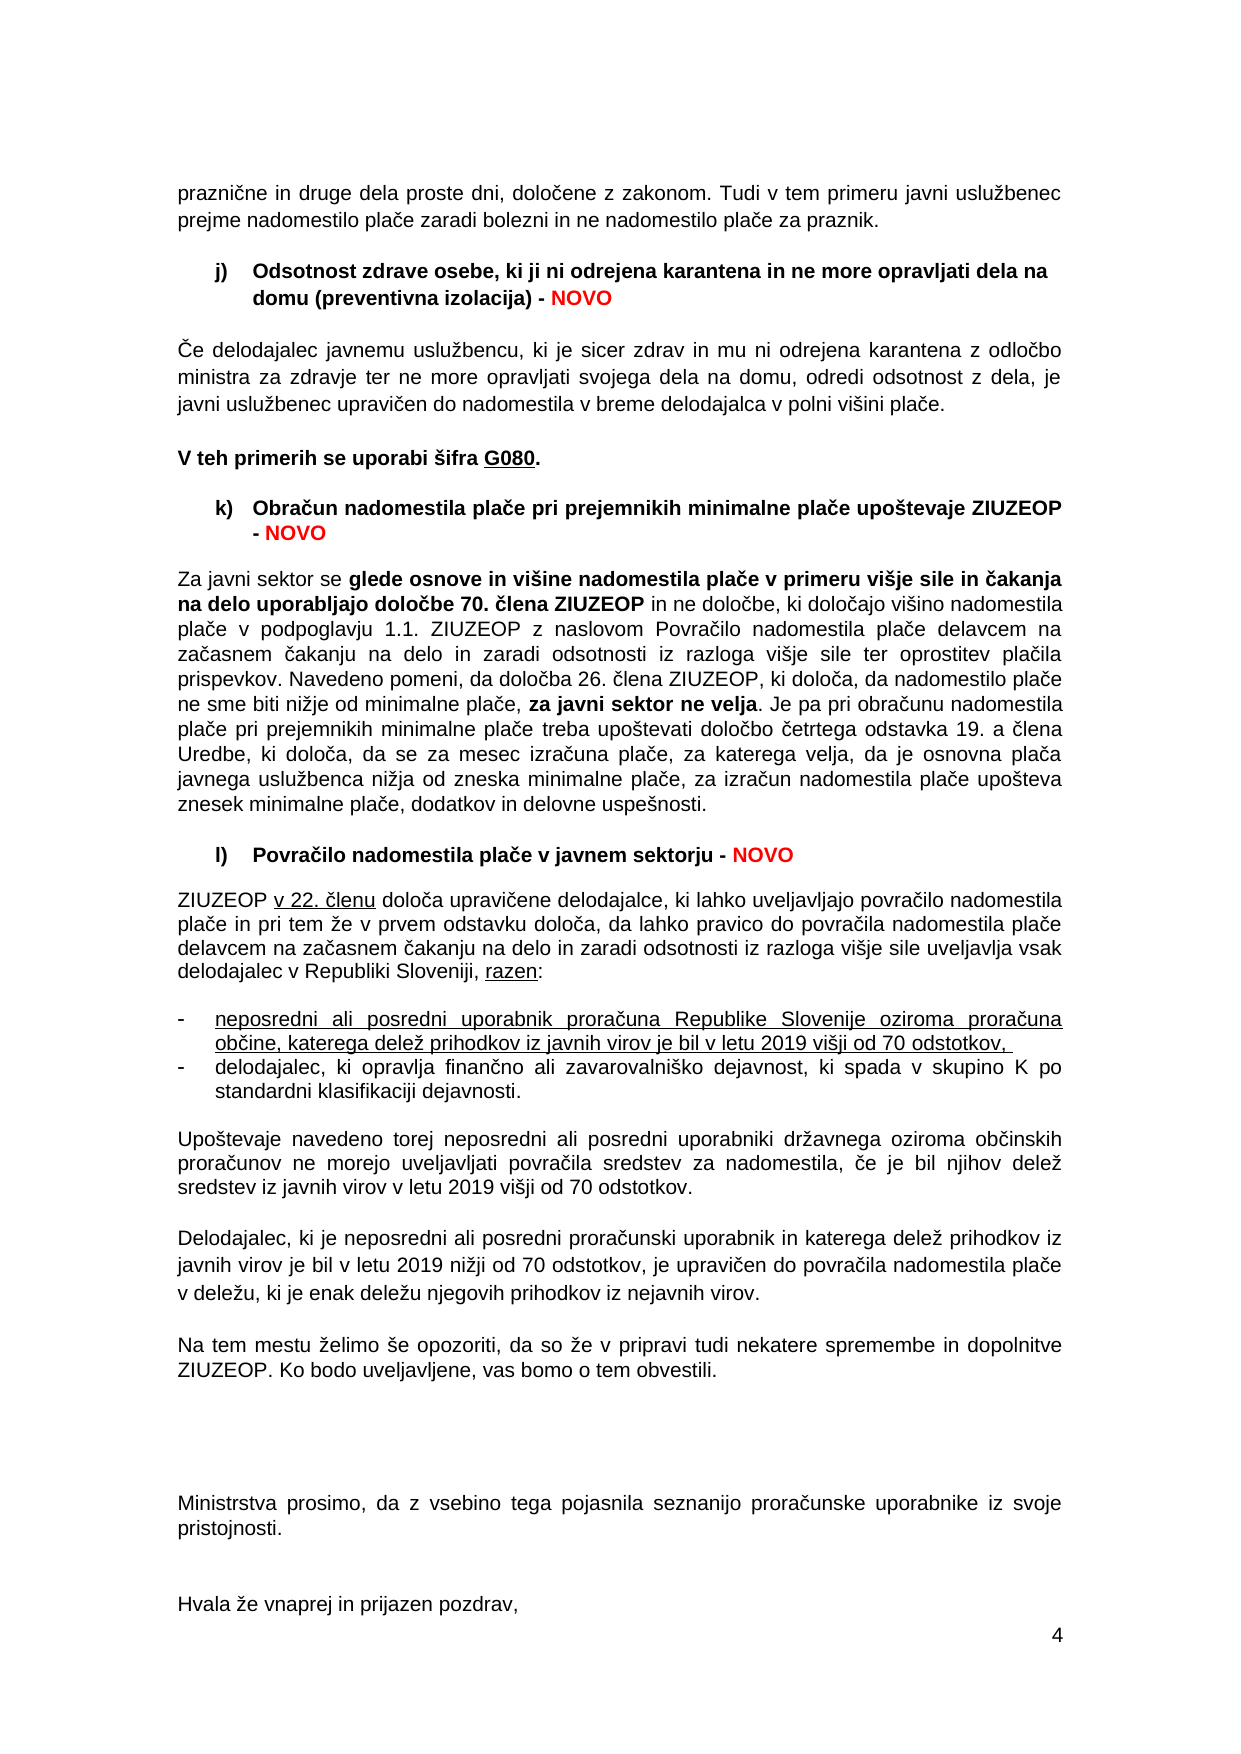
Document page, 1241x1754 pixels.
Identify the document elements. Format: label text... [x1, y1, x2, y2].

text Če delodajalec javnemu uslužbencu, ki je sicer zdrav in mu ni odrejena karantena z odločbo ministra za zdravje ter ne more opravljati svojega dela na domu, odredi odsotnost z dela, je javni uslužbenec upravičen do nadomestila v breme delodajalca v polni višini plače. [177, 334, 1063, 416]
text Delodajalec, ki je neposredni ali posredni proračunski uporabnik in katerega delež prihodkov iz javnih virov je bil v letu 2019 nižji od 70 odstotkov, je upravičen do povračila nadomestila plače v deležu, ki je enak deležu njegovih prihodkov iz nejavnih virov. [177, 1223, 1063, 1304]
list neposredni ali posredni uporabnik proračuna Republike Slovenije oziroma proračuna občine, katerega delež prihodkov iz javnih virov je bil v letu 2019 višji od 70 odstotkov, [177, 1007, 1063, 1055]
list Povračilo nadomestila plače v javnem sektorju - NOVO [215, 843, 1063, 867]
text Ministrstva prosimo, da z vsebino tega pojasnila seznanijo proračunske uporabnike iz svoje pristojnosti. [177, 1490, 1063, 1540]
text V teh primerih se uporabi šifra G080. [177, 443, 1063, 470]
text Za javni sektor se glede osnove in višine nadomestila plače v primeru višje sile in čakanja na delo uporabljajo določbe 70. člena ZIUZEOP in ne določbe, ki določajo višino nadomestila plače v podpoglavju 1.1. ZIUZEOP z naslovom Povračilo nadomestila plače delavcem na začasnem čakanju na delo in zaradi odsotnosti iz razloga višje sile ter oprostitev plačila prispevkov. Navedeno pomeni, da določba 26. člena ZIUZEOP, ki določa, da nadomestilo plače ne sme biti nižje od minimalne plače, za javni sektor ne velja. Je pa pri obračunu nadomestila plače pri prejemnikih minimalne plače treba upoštevati določbo četrtega odstavka 19. a člena Uredbe, ki določa, da se za mesec izračuna plače, za katerega velja, da je osnovna plača javnega uslužbenca nižja od zneska minimalne plače, za izračun nadomestila plače upošteva znesek minimalne plače, dodatkov in delovne uspešnosti. [177, 566, 1063, 816]
text Hvala že vnaprej in prijazen pozdrav, [177, 1590, 1063, 1617]
text Upoštevaje navedeno torej neposredni ali posredni uporabniki državnega oziroma občinskih proračunov ne morejo uveljavljati povračila sredstev za nadomestila, če je bil njihov delež sredstev iz javnih virov v letu 2019 višji od 70 odstotkov. [177, 1127, 1063, 1199]
list Obračun nadomestila plače pri prejemnikih minimalne plače upoštevaje ZIUZEOP - NOVO [215, 495, 1063, 545]
list delodajalec, ki opravlja finančno ali zavarovalniško dejavnost, ki spada v skupino K po standardni klasifikaciji dejavnosti. [177, 1055, 1063, 1103]
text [177, 177, 1063, 231]
text ZIUZEOP v 22. členu določa upravičene delodajalce, ki lahko uveljavljajo povračilo nadomestila plače in pri tem že v prvem odstavku določa, da lahko pravico do povračila nadomestila plače delavcem na začasnem čakanju na delo in zaradi odsotnosti iz razloga višje sile uveljavlja vsak delodajalec v Republiki Sloveniji, razen: [177, 887, 1063, 983]
list Odsotnost zdrave osebe, ki ji ni odrejena karantena in ne more opravljati dela na domu (preventivna izolacija) - NOVO [215, 258, 1063, 310]
text Na tem mestu želimo še opozoriti, da so že v pripravi tudi nekatere spremembe in dopolnitve ZIUZEOP. Ko bodo uveljavljene, vas bomo o tem obvestili. [177, 1331, 1063, 1381]
